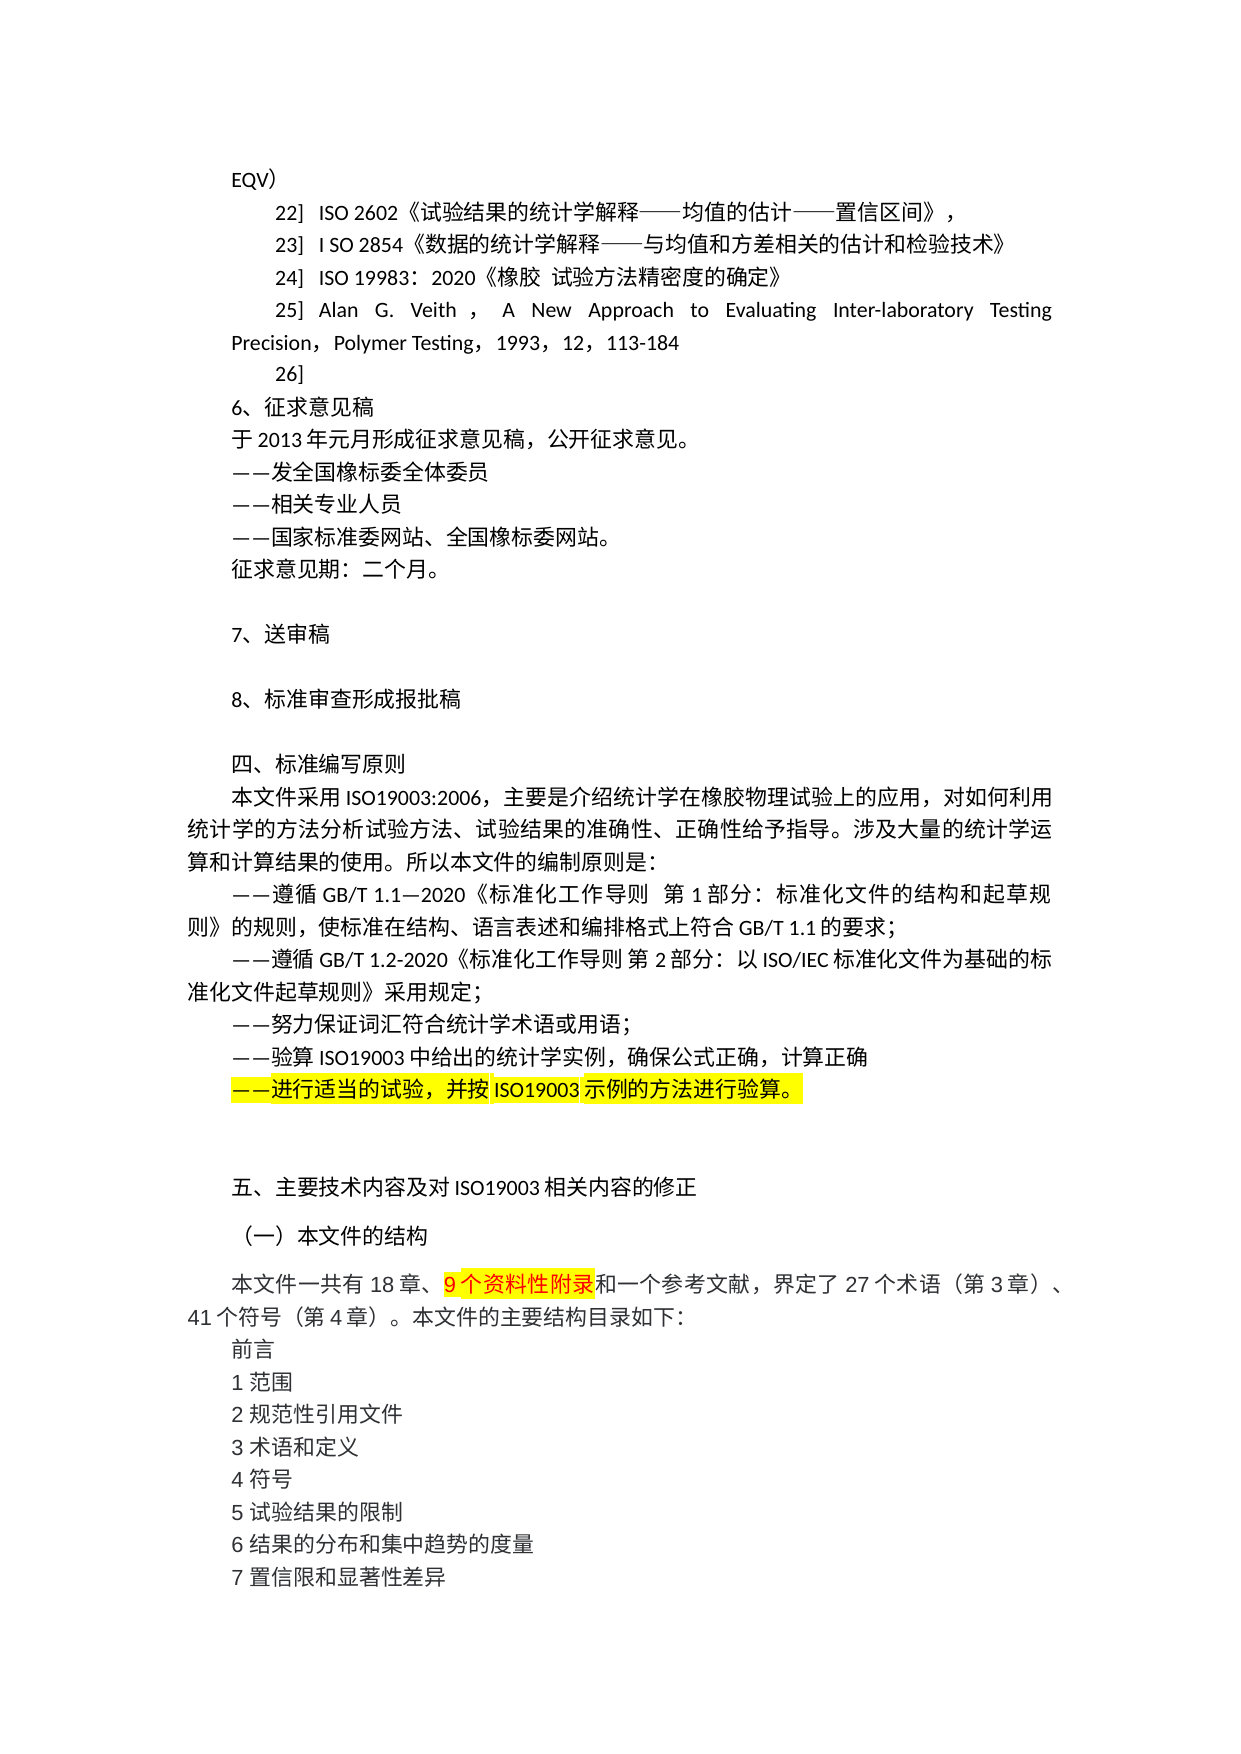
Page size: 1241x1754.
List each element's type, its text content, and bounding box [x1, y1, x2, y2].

text ——国家标准委网站、全国橡标委网站。 [187, 519, 1053, 552]
text ——进行适当的试验，并按ISO19003示例的方法进行验算。 [187, 1072, 1053, 1104]
text ——发全国橡标委全体委员 [187, 454, 1053, 487]
text ——相关专业人员 [187, 487, 1053, 519]
text ——遵循GB/T 1.2-2020《标准化工作导则 第2部分：以ISO/IEC标准化文件为基础的标准化文件起草规则》采用规定； [187, 942, 1053, 1007]
text 3 术语和定义 [187, 1429, 1053, 1462]
list ISO 19983：2020《橡胶 试验方法精密度的确定》 [231, 259, 1053, 292]
text 四、标准编写原则 [187, 747, 1053, 779]
text 五、主要技术内容及对ISO19003相关内容的修正 [187, 1169, 1053, 1202]
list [231, 162, 1053, 194]
text ——遵循GB/T 1.1—2020《标准化工作导则 第1部分：标准化文件的结构和起草规则》的规则，使标准在结构、语言表述和编排格式上符合GB/T 1.1的要求； [187, 877, 1053, 942]
text 6、征求意见稿 [187, 389, 1053, 422]
text ——努力保证词汇符合统计学术语或用语； [187, 1007, 1053, 1039]
text 征求意见期：二个月。 [187, 552, 1053, 584]
text 2 规范性引用文件 [187, 1397, 1053, 1429]
text 前言 [187, 1332, 1053, 1364]
text 8、标准审查形成报批稿 [187, 682, 1053, 714]
text 1 范围 [187, 1364, 1053, 1397]
text 5 试验结果的限制 [187, 1494, 1053, 1527]
text 6 结果的分布和集中趋势的度量 [187, 1527, 1053, 1559]
text 7 置信限和显著性差异 [187, 1559, 1053, 1592]
list ISO 2602《试验结果的统计学解释——均值的估计——置信区间》， [231, 194, 1053, 227]
list I SO 2854《数据的统计学解释——与均值和方差相关的估计和检验技术》 [231, 227, 1053, 259]
text 4 符号 [187, 1462, 1053, 1494]
text （一）本文件的结构 [187, 1218, 1053, 1251]
text 本文件采用ISO19003:2006，主要是介绍统计学在橡胶物理试验上的应用，对如何利用统计学的方法分析试验方法、试验结果的准确性、正确性给予指导。涉及大量的统计学运算和计算结果的使用。所以本文件的编制原则是： [187, 779, 1053, 877]
text 7、送审稿 [187, 617, 1053, 649]
text 于2013年元月形成征求意见稿，公开征求意见。 [187, 422, 1053, 454]
text 本文件一共有18章、9个资料性附录和一个参考文献，界定了27个术语（第3章）、41个符号（第4章）。本文件的主要结构目录如下： [187, 1267, 1053, 1332]
list Alan G. Veith，A New Approach to Evaluating Inter-laboratory Testing Precision，Polymer Testing，1993，12，113-184 [231, 292, 1053, 357]
text ——验算ISO19003中给出的统计学实例，确保公式正确，计算正确 [187, 1039, 1053, 1072]
